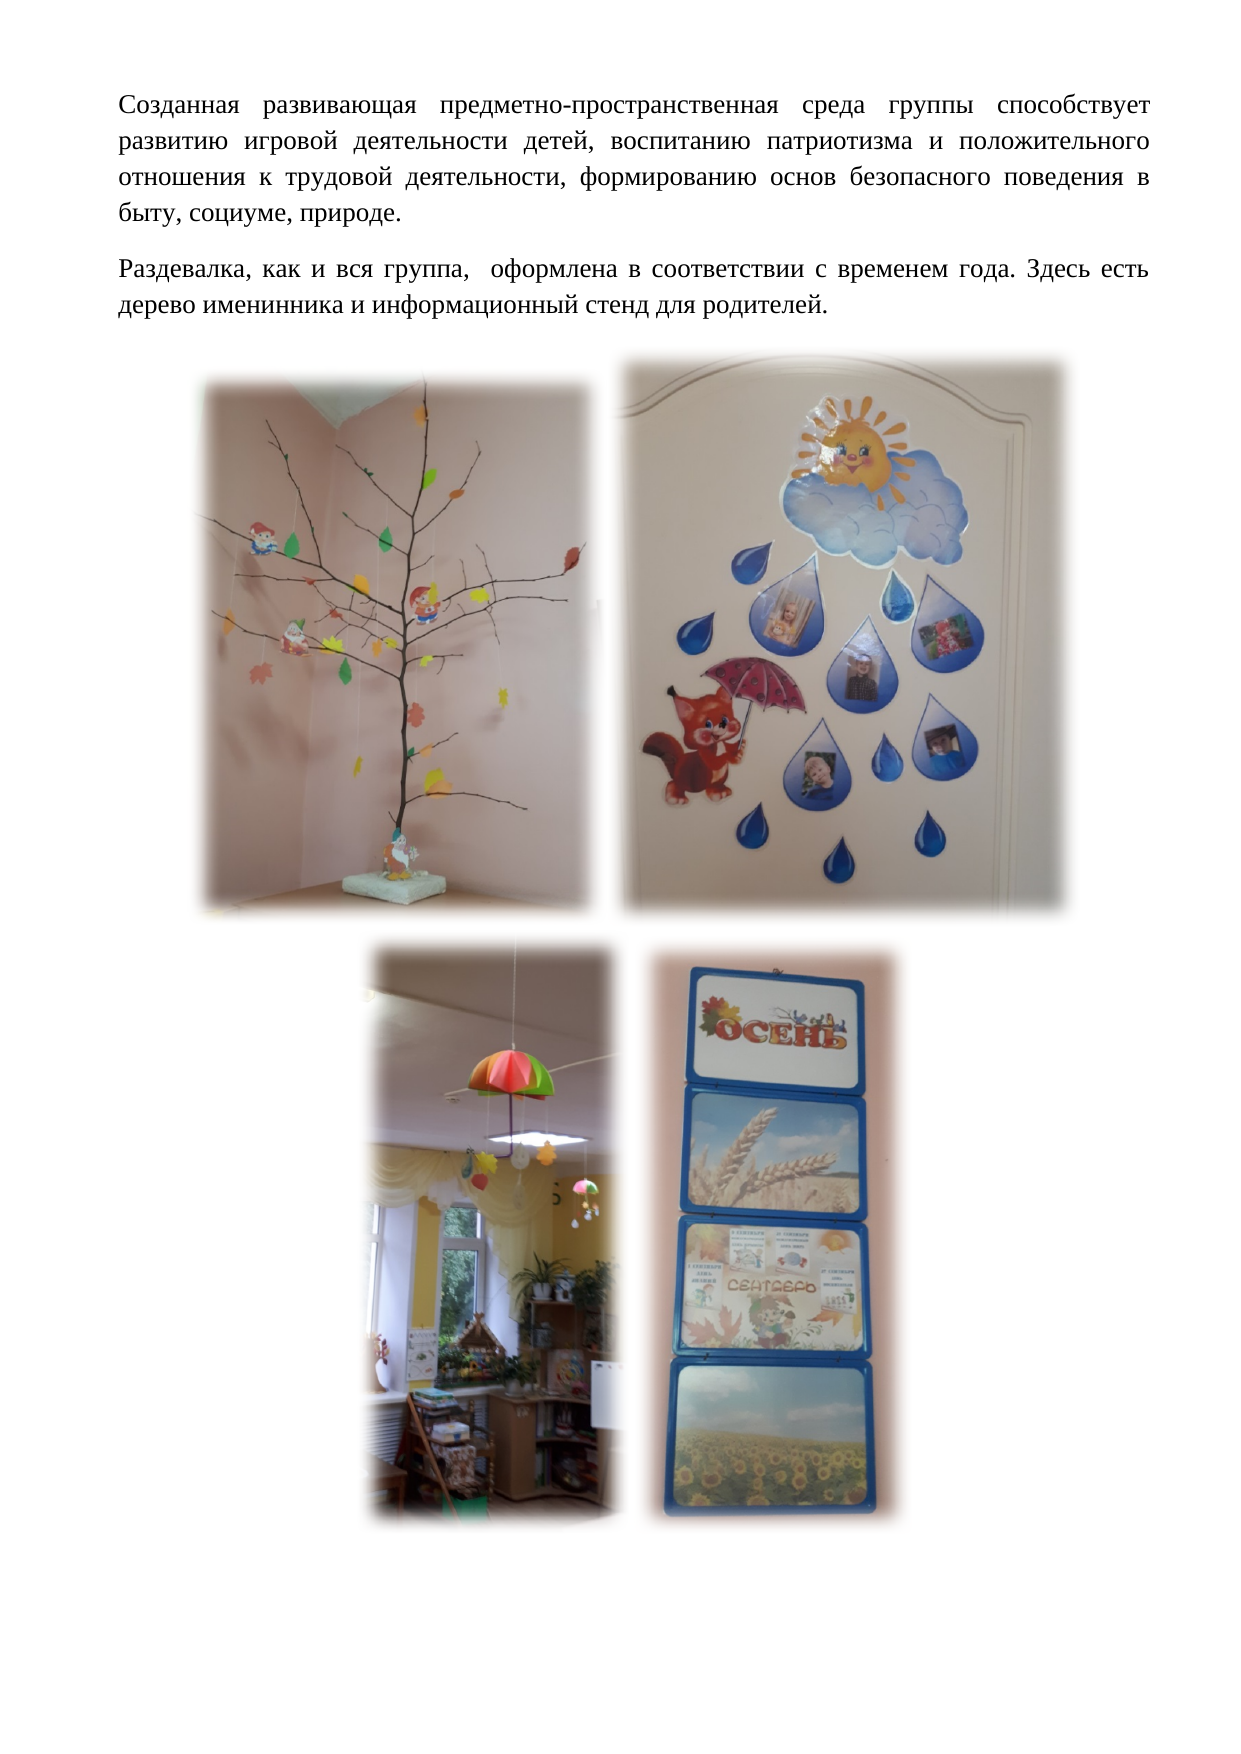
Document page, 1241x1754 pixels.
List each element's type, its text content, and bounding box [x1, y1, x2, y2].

picture [216, 395, 578, 897]
text Созданная развивающая предметно-пространственная среда группы способствует развитию игровой деятельности детей, воспитанию патриотизма и положительного отношения к трудовой деятельности, формированию основ безопасного поведения в быту, социуме, природе. [118, 89, 1152, 227]
picture [387, 960, 600, 1505]
picture [664, 965, 883, 1505]
text Раздевалка, как и вся группа, оформлена в соответствии с временем года. Здесь есть дерево именинника и информационный стенд для родителей. [118, 252, 1152, 319]
picture [635, 373, 1052, 899]
